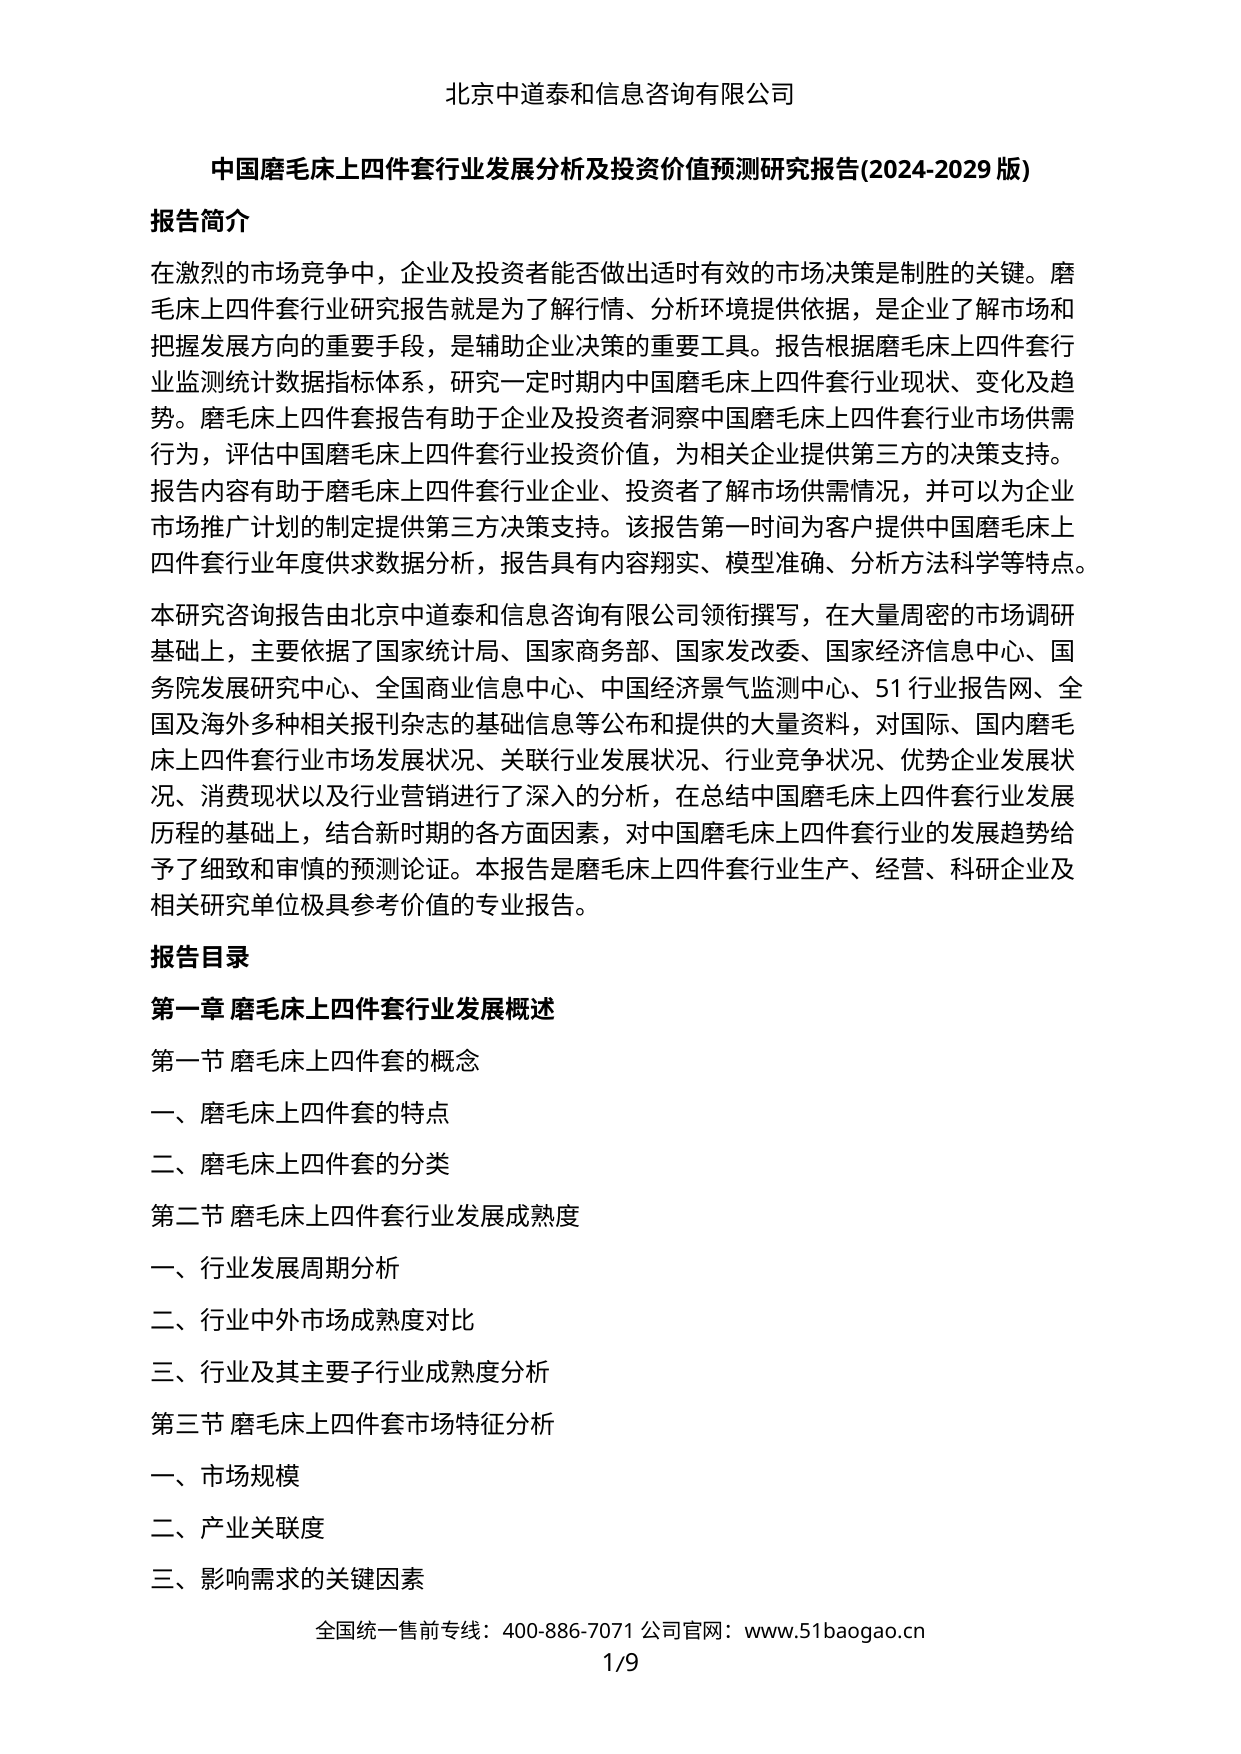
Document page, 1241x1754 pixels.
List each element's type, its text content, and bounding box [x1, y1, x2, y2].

text 二、行业中外市场成熟度对比 [150, 1301, 1090, 1337]
text 一、市场规模 [150, 1456, 1090, 1492]
text 二、产业关联度 [150, 1508, 1090, 1544]
text 第一章 磨毛床上四件套行业发展概述 [150, 989, 1090, 1026]
text 二、磨毛床上四件套的分类 [150, 1145, 1090, 1181]
text 中国磨毛床上四件套行业发展分析及投资价值预测研究报告(2024-2029版) [150, 150, 1090, 186]
text 报告目录 [150, 937, 1090, 974]
text 本研究咨询报告由北京中道泰和信息咨询有限公司领衔撰写，在大量周密的市场调研基础上，主要依据了国家统计局、国家商务部、国家发改委、国家经济信息中心、国务院发展研究中心、全国商业信息中心、中国经济景气监测中心、51行业报告网、全国及海外多种相关报刊杂志的基础信息等公布和提供的大量资料，对国际、国内磨毛床上四件套行业市场发展状况、关联行业发展状况、行业竞争状况、优势企业发展状况、消费现状以及行业营销进行了深入的分析，在总结中国磨毛床上四件套行业发展历程的基础上，结合新时期的各方面因素，对中国磨毛床上四件套行业的发展趋势给予了细致和审慎的预测论证。本报告是磨毛床上四件套行业生产、经营、科研企业及相关研究单位极具参考价值的专业报告。 [150, 596, 1090, 922]
text 在激烈的市场竞争中，企业及投资者能否做出适时有效的市场决策是制胜的关键。磨毛床上四件套行业研究报告就是为了解行情、分析环境提供依据，是企业了解市场和把握发展方向的重要手段，是辅助企业决策的重要工具。报告根据磨毛床上四件套行业监测统计数据指标体系，研究一定时期内中国磨毛床上四件套行业现状、变化及趋势。磨毛床上四件套报告有助于企业及投资者洞察中国磨毛床上四件套行业市场供需行为，评估中国磨毛床上四件套行业投资价值，为相关企业提供第三方的决策支持。报告内容有助于磨毛床上四件套行业企业、投资者了解市场供需情况，并可以为企业市场推广计划的制定提供第三方决策支持。该报告第一时间为客户提供中国磨毛床上四件套行业年度供求数据分析，报告具有内容翔实、模型准确、分析方法科学等特点。 [150, 254, 1090, 580]
text 一、行业发展周期分析 [150, 1249, 1090, 1285]
text 三、行业及其主要子行业成熟度分析 [150, 1352, 1090, 1389]
text 一、磨毛床上四件套的特点 [150, 1093, 1090, 1129]
text 第三节 磨毛床上四件套市场特征分析 [150, 1404, 1090, 1441]
text 报告简介 [150, 202, 1090, 238]
text 三、影响需求的关键因素 [150, 1560, 1090, 1596]
text 第一节 磨毛床上四件套的概念 [150, 1041, 1090, 1077]
text 第二节 磨毛床上四件套行业发展成熟度 [150, 1197, 1090, 1233]
